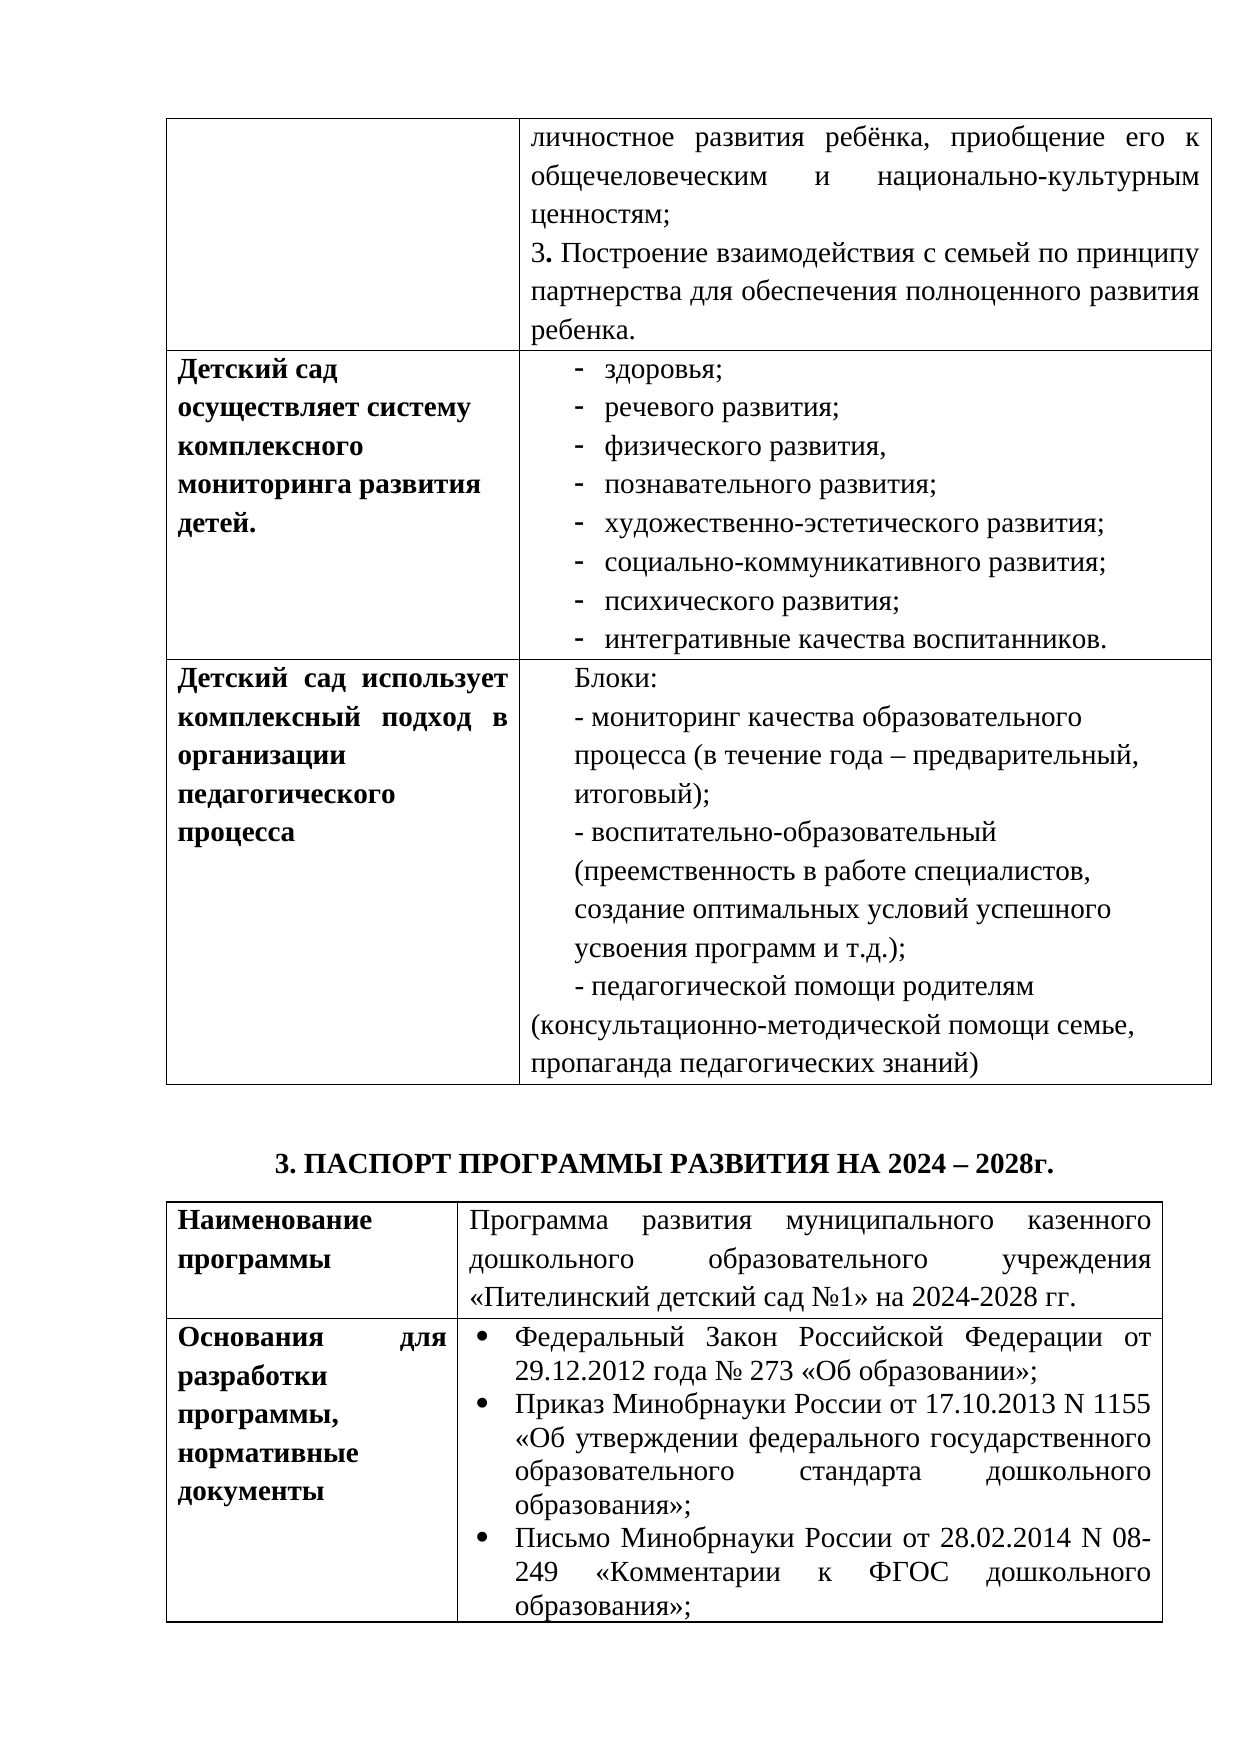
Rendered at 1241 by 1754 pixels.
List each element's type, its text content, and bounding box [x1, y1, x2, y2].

text 3. ПАСПОРТ ПРОГРАММЫ РАЗВИТИЯ НА 2024 – 2028г. [177, 1146, 1152, 1180]
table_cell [167, 119, 519, 350]
table_cell Детский сад осуществляет систему комплексного мониторинга развития детей. [167, 351, 519, 659]
table_header Наименование программы [167, 1203, 457, 1318]
table_cell здоровья; речевого развития; физического развития, познавательного развития; художественно-эстетического развития; социально-коммуникативного развития; психического развития; интегративные качества воспитанников. [520, 351, 1211, 659]
table_header Программа развития муниципального казенного дошкольного образовательного учреждения «Пителинский детский сад №1» на 2024-2028 гг. [458, 1203, 1162, 1318]
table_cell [458, 1319, 1162, 1621]
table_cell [520, 119, 1211, 350]
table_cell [167, 1319, 457, 1621]
table_cell Блоки: - мониторинг качества образовательного процесса (в течение года – предварительный, итоговый); - воспитательно-образовательный (преемственность в работе специалистов, создание оптимальных условий успешного усвоения программ и т.д.); - педагогической помощи родителям (консультационно-методической помощи семье, пропаганда педагогических знаний) [520, 660, 1211, 1083]
table_cell Детский сад использует комплексный подход в организации педагогического процесса [167, 660, 519, 1083]
